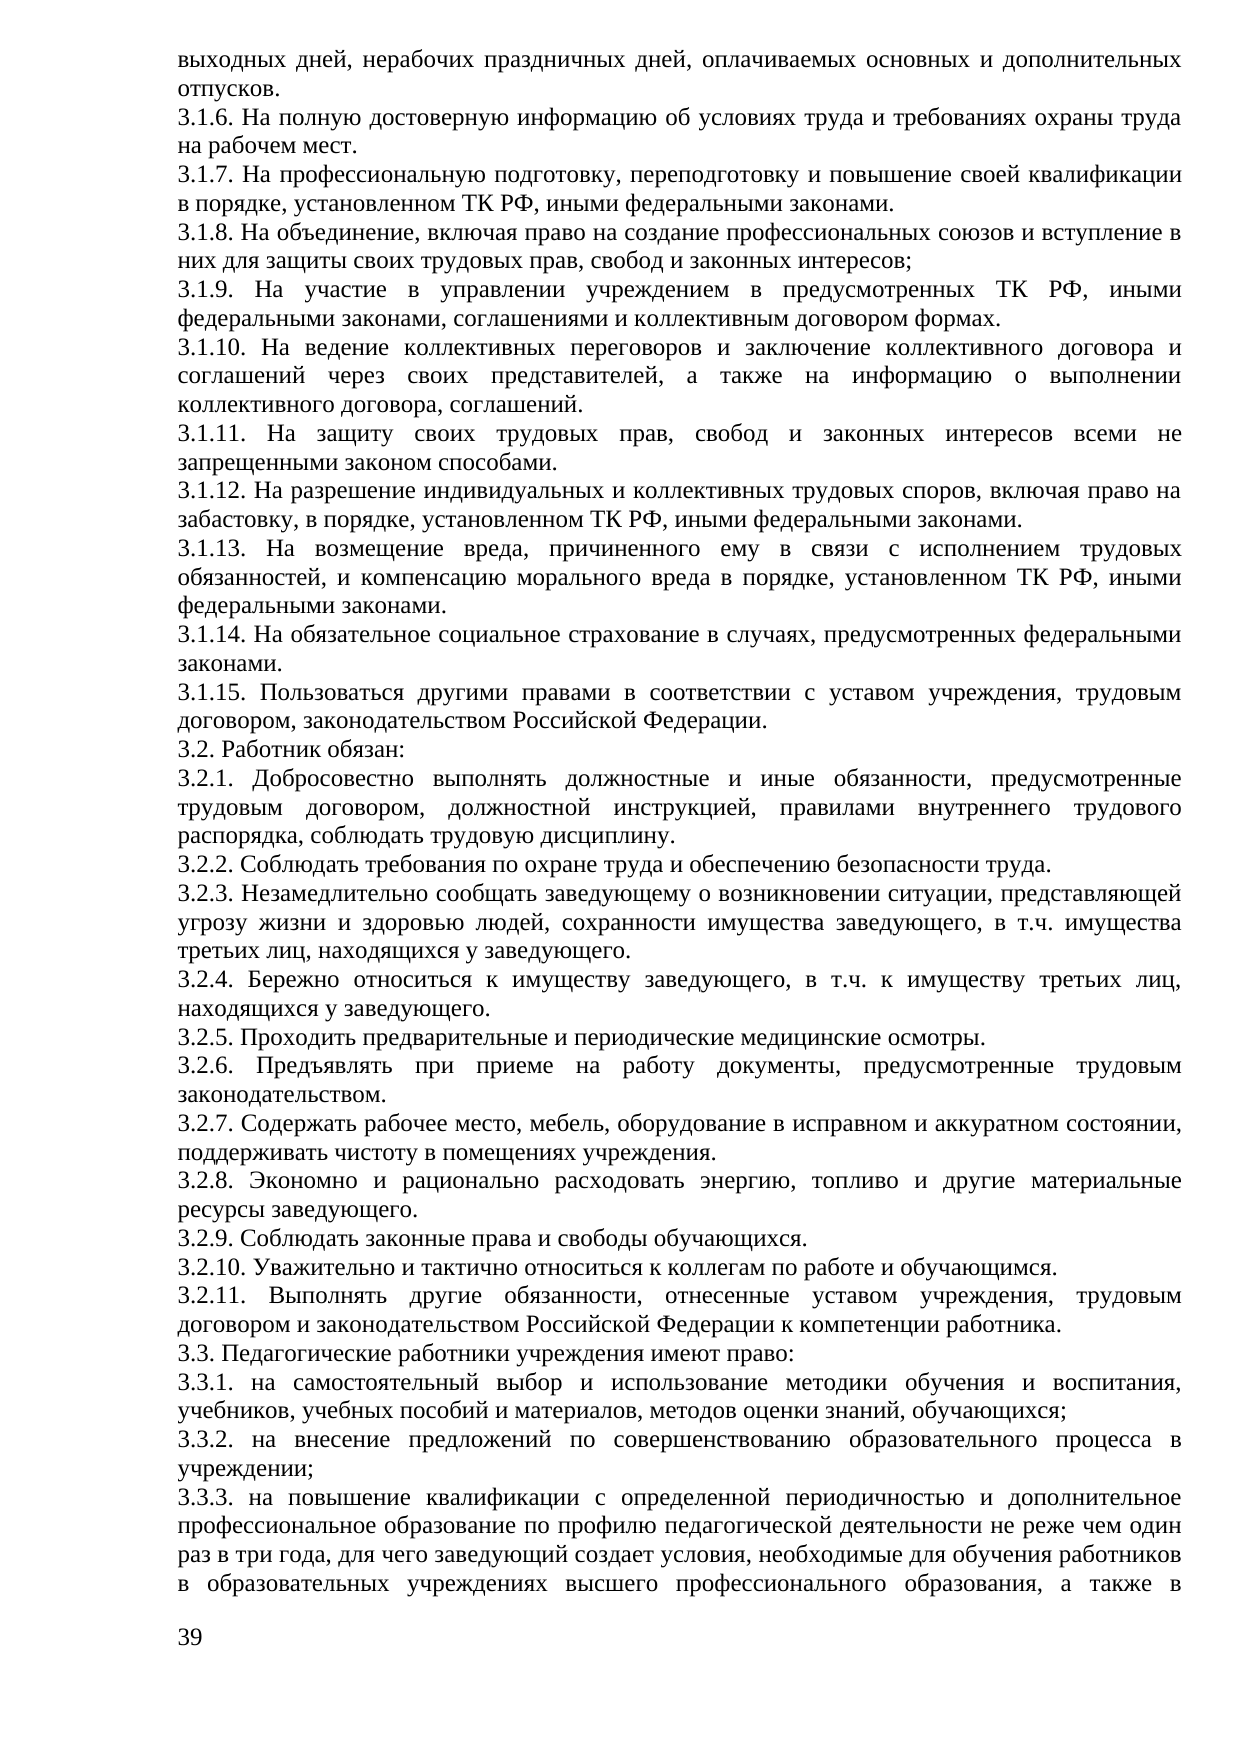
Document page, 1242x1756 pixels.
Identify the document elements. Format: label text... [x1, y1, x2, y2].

text 3.1.8. На объединение, включая право на создание профессиональных союзов и вступление в них для защиты своих трудовых прав, свобод и законных интересов; [177, 217, 1183, 274]
text 3.2.9. Соблюдать законные права и свободы обучающихся. [177, 1223, 1183, 1252]
text 3.2.10. Уважительно и тактично относиться к коллегам по работе и обучающимся. [177, 1252, 1183, 1281]
text 3.1.11. На защиту своих трудовых прав, свобод и законных интересов всеми не запрещенными законом способами. [177, 418, 1183, 476]
text 3.3. Педагогические работники учреждения имеют право: [177, 1338, 1183, 1367]
text 3.2.6. Предъявлять при приеме на работу документы, предусмотренные трудовым законодательством. [177, 1051, 1183, 1108]
text 3.2.5. Проходить предварительные и периодические медицинские осмотры. [177, 1022, 1183, 1051]
text 3.1.6. На полную достоверную информацию об условиях труда и требованиях охраны труда на рабочем мест. [177, 102, 1183, 159]
text 3.1.10. На ведение коллективных переговоров и заключение коллективного договора и соглашений через своих представителей, а также на информацию о выполнении коллективного договора, соглашений. [177, 332, 1183, 418]
text 3.2. Работник обязан: [177, 734, 1183, 763]
text 3.3.2. на внесение предложений по совершенствованию образовательного процесса в учреждении; [177, 1424, 1183, 1482]
text 3.1.12. На разрешение индивидуальных и коллективных трудовых споров, включая право на забастовку, в порядке, установленном ТК РФ, иными федеральными законами. [177, 476, 1183, 533]
text 3.2.4. Бережно относиться к имуществу заведующего, в т.ч. к имуществу третьих лиц, находящихся у заведующего. [177, 964, 1183, 1022]
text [177, 1482, 1183, 1597]
text 3.2.11. Выполнять другие обязанности, отнесенные уставом учреждения, трудовым договором и законодательством Российской Федерации к компетенции работника. [177, 1281, 1183, 1338]
text 3.1.15. Пользоваться другими правами в соответствии с уставом учреждения, трудовым договором, законодательством Российской Федерации. [177, 677, 1183, 734]
text 3.3.1. на самостоятельный выбор и использование методики обучения и воспитания, учебников, учебных пособий и материалов, методов оценки знаний, обучающихся; [177, 1367, 1183, 1424]
text 3.2.7. Содержать рабочее место, мебель, оборудование в исправном и аккуратном состоянии, поддерживать чистоту в помещениях учреждения. [177, 1108, 1183, 1166]
text 3.1.9. На участие в управлении учреждением в предусмотренных ТК РФ, иными федеральными законами, соглашениями и коллективным договором формах. [177, 274, 1183, 332]
text 3.2.8. Экономно и рационально расходовать энергию, топливо и другие материальные ресурсы заведующего. [177, 1166, 1183, 1223]
text 3.2.3. Незамедлительно сообщать заведующему о возникновении ситуации, представляющей угрозу жизни и здоровью людей, сохранности имущества заведующего, в т.ч. имущества третьих лиц, находящихся у заведующего. [177, 878, 1183, 964]
text 3.1.14. На обязательное социальное страхование в случаях, предусмотренных федеральными законами. [177, 619, 1183, 677]
text 3.1.7. На профессиональную подготовку, переподготовку и повышение своей квалификации в порядке, установленном ТК РФ, иными федеральными законами. [177, 159, 1183, 217]
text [177, 44, 1183, 102]
text 3.1.13. На возмещение вреда, причиненного ему в связи с исполнением трудовых обязанностей, и компенсацию морального вреда в порядке, установленном ТК РФ, иными федеральными законами. [177, 533, 1183, 619]
text 3.2.1. Добросовестно выполнять должностные и иные обязанности, предусмотренные трудовым договором, должностной инструкцией, правилами внутреннего трудового распорядка, соблюдать трудовую дисциплину. [177, 763, 1183, 849]
text 3.2.2. Соблюдать требования по охране труда и обеспечению безопасности труда. [177, 849, 1183, 878]
